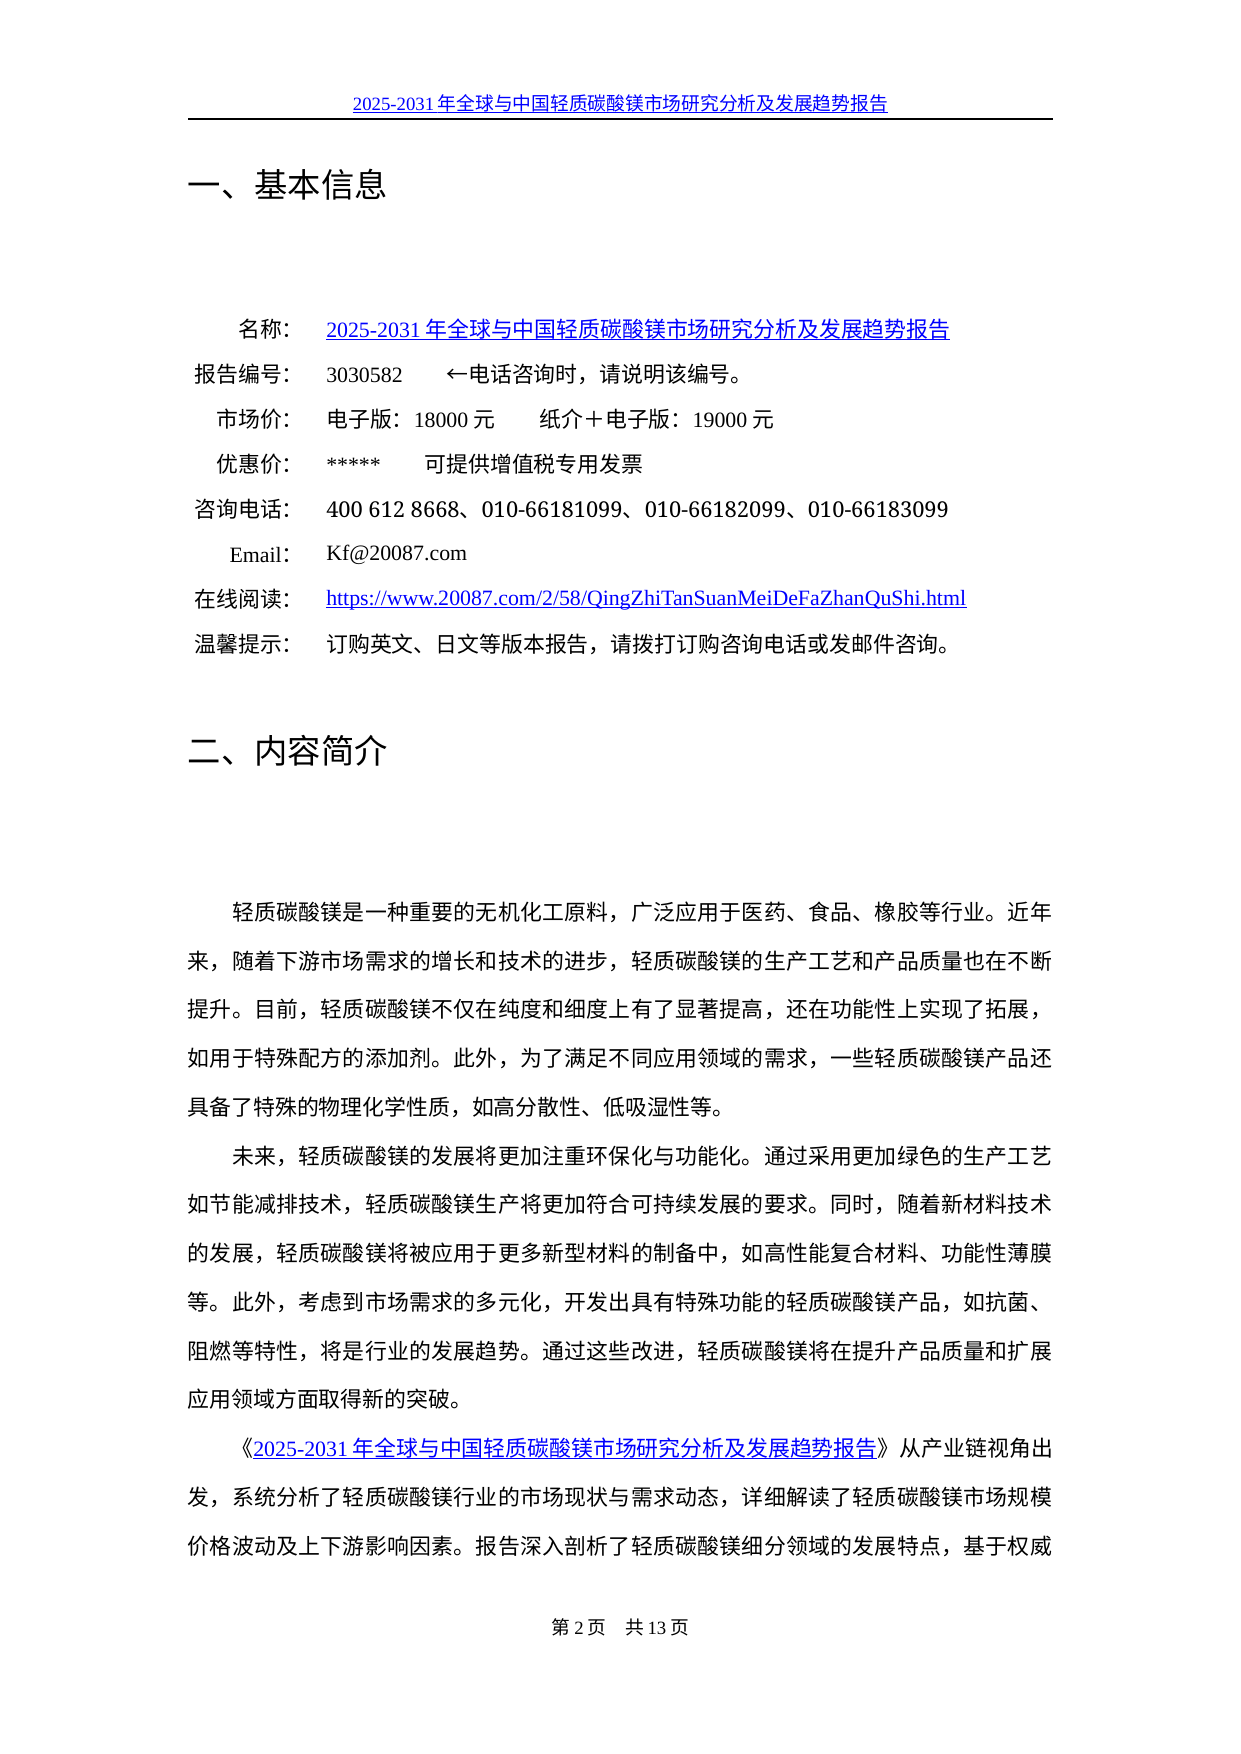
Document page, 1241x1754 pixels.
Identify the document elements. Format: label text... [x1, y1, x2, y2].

table_cell 3030582 ←电话咨询时，请说明该编号。 [315, 357, 1073, 402]
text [187, 894, 1053, 1561]
table_cell Kf@20087.com [315, 537, 1073, 582]
table_cell 400 612 8668、010-66181099、010-66182099、010-66183099 [315, 492, 1073, 537]
table_cell 优惠价： [167, 447, 315, 492]
table_cell 订购英文、日文等版本报告，请拨打订购咨询电话或发邮件咨询。 [315, 627, 1073, 672]
table_cell 温馨提示： [167, 627, 315, 672]
table_cell 报告编号： [167, 357, 315, 402]
table_header 名称： [167, 312, 315, 357]
table_cell 市场价： [167, 402, 315, 447]
table_cell 电子版：18000 元 纸介＋电子版：19000 元 [315, 402, 1073, 447]
title 二、内容简介 [187, 717, 1053, 782]
table_cell Email： [167, 537, 315, 582]
table_cell [315, 582, 1073, 627]
table_cell ***** 可提供增值税专用发票 [315, 447, 1073, 492]
table_cell 在线阅读： [167, 582, 315, 627]
table_cell 咨询电话： [167, 492, 315, 537]
title 一、基本信息 [187, 150, 1053, 215]
table_header 2025-2031年全球与中国轻质碳酸镁市场研究分析及发展趋势报告 [315, 312, 1073, 357]
